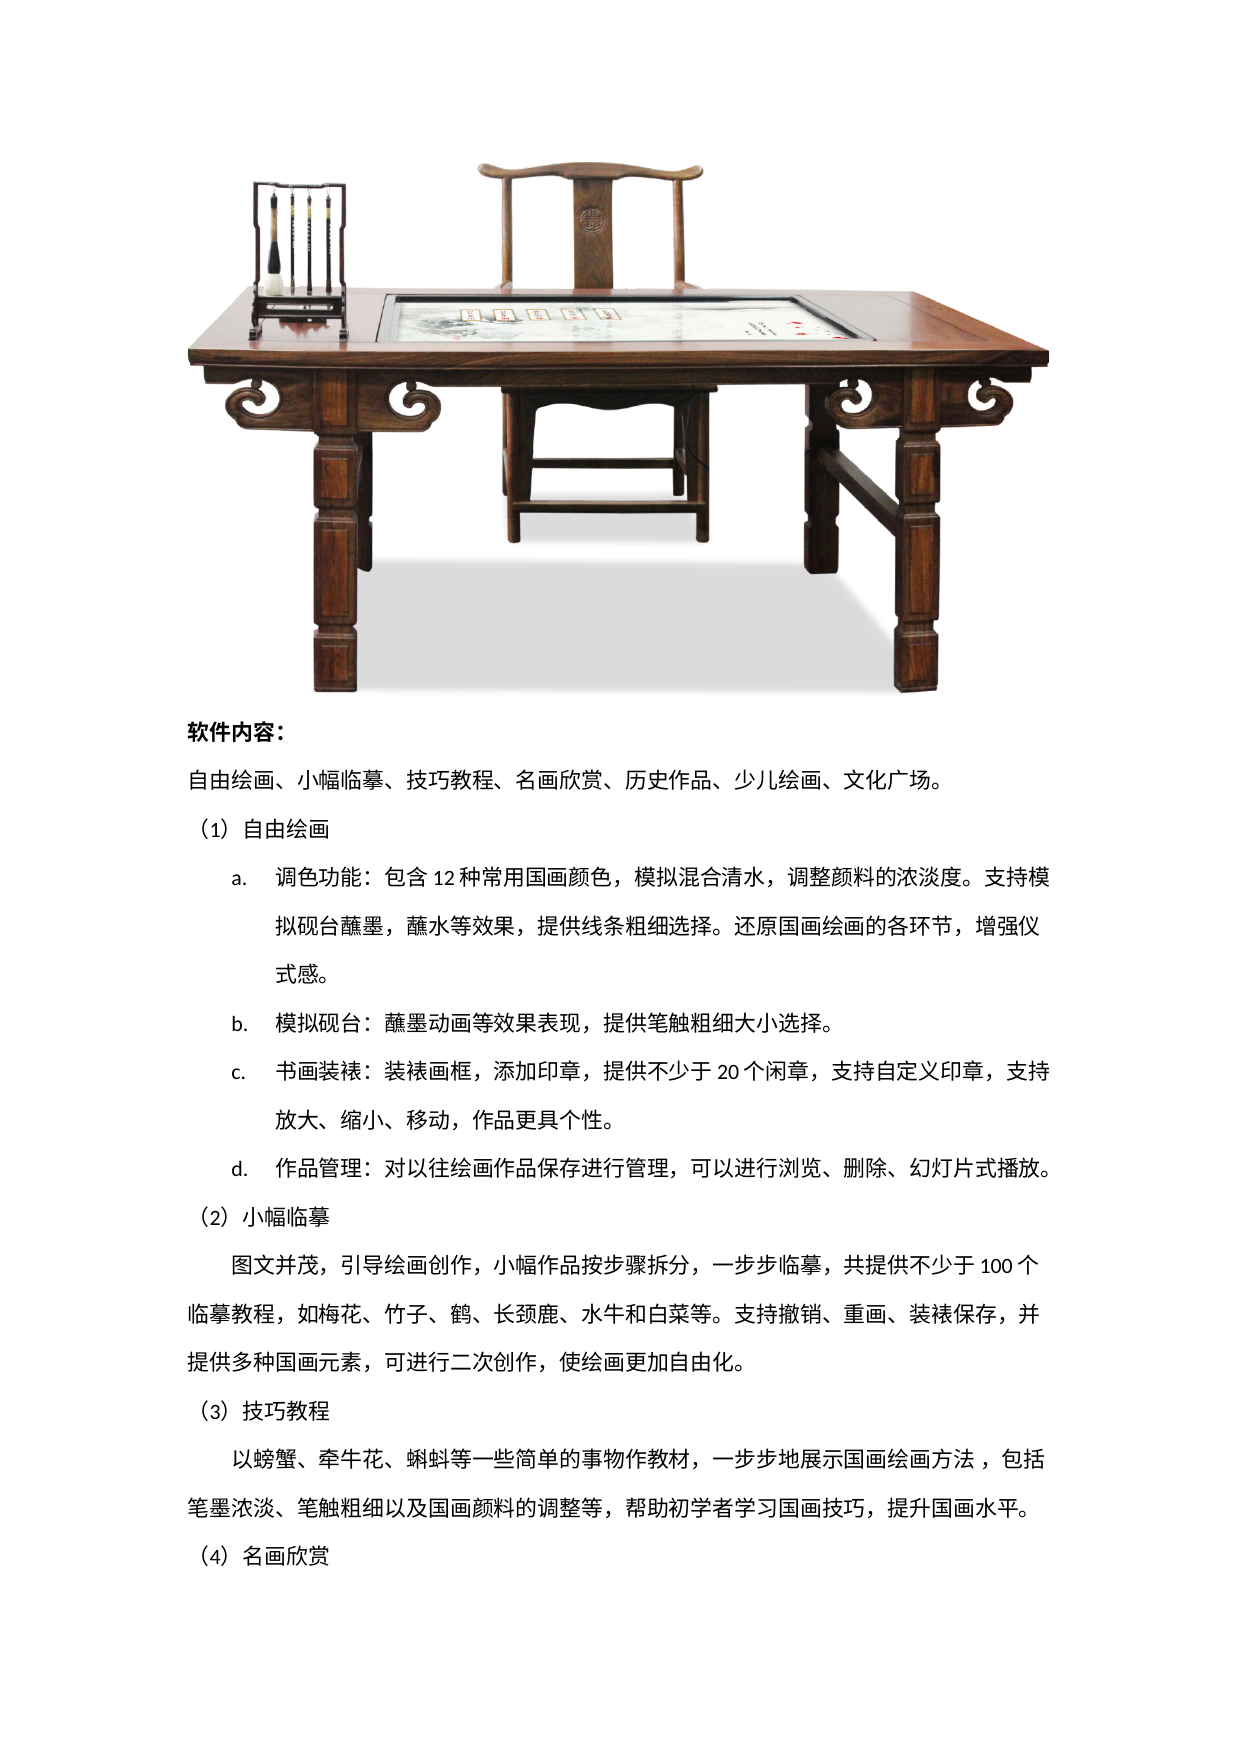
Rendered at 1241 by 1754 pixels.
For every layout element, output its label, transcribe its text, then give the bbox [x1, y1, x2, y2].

text 软件内容： [187, 714, 1053, 747]
list 书画装裱：装裱画框，添加印章，提供不少于20个闲章，支持自定义印章，支持放大、缩小、移动，作品更具个性。 [231, 1054, 1053, 1135]
text （1）自由绘画 [187, 811, 1053, 844]
list 调色功能：包含12种常用国画颜色，模拟混合清水，调整颜料的浓淡度。支持模拟砚台蘸墨，蘸水等效果，提供线条粗细选择。还原国画绘画的各环节，增强仪式感。 [231, 859, 1053, 989]
text 图文并茂，引导绘画创作，小幅作品按步骤拆分，一步步临摹，共提供不少于100个临摹教程，如梅花、竹子、鹤、长颈鹿、水牛和白菜等。支持撤销、重画、装裱保存，并提供多种国画元素，可进行二次创作，使绘画更加自由化。 [187, 1247, 1053, 1377]
list 模拟砚台：蘸墨动画等效果表现，提供笔触粗细大小选择。 [231, 1005, 1053, 1038]
text （3）技巧教程 [187, 1393, 1053, 1426]
text （2）小幅临摹 [187, 1199, 1053, 1232]
picture [187, 162, 1050, 699]
text （4）名画欣赏 [187, 1539, 1053, 1571]
text 自由绘画、小幅临摹、技巧教程、名画欣赏、历史作品、少儿绘画、文化广场。 [187, 763, 1053, 795]
list 作品管理：对以往绘画作品保存进行管理，可以进行浏览、删除、幻灯片式播放。 [231, 1151, 1053, 1183]
text 以螃蟹、牵牛花、蝌蚪等一些简单的事物作教材，一步步地展示国画绘画方法 ，包括笔墨浓淡、笔触粗细以及国画颜料的调整等，帮助初学者学习国画技巧，提升国画水平。 [187, 1442, 1053, 1523]
